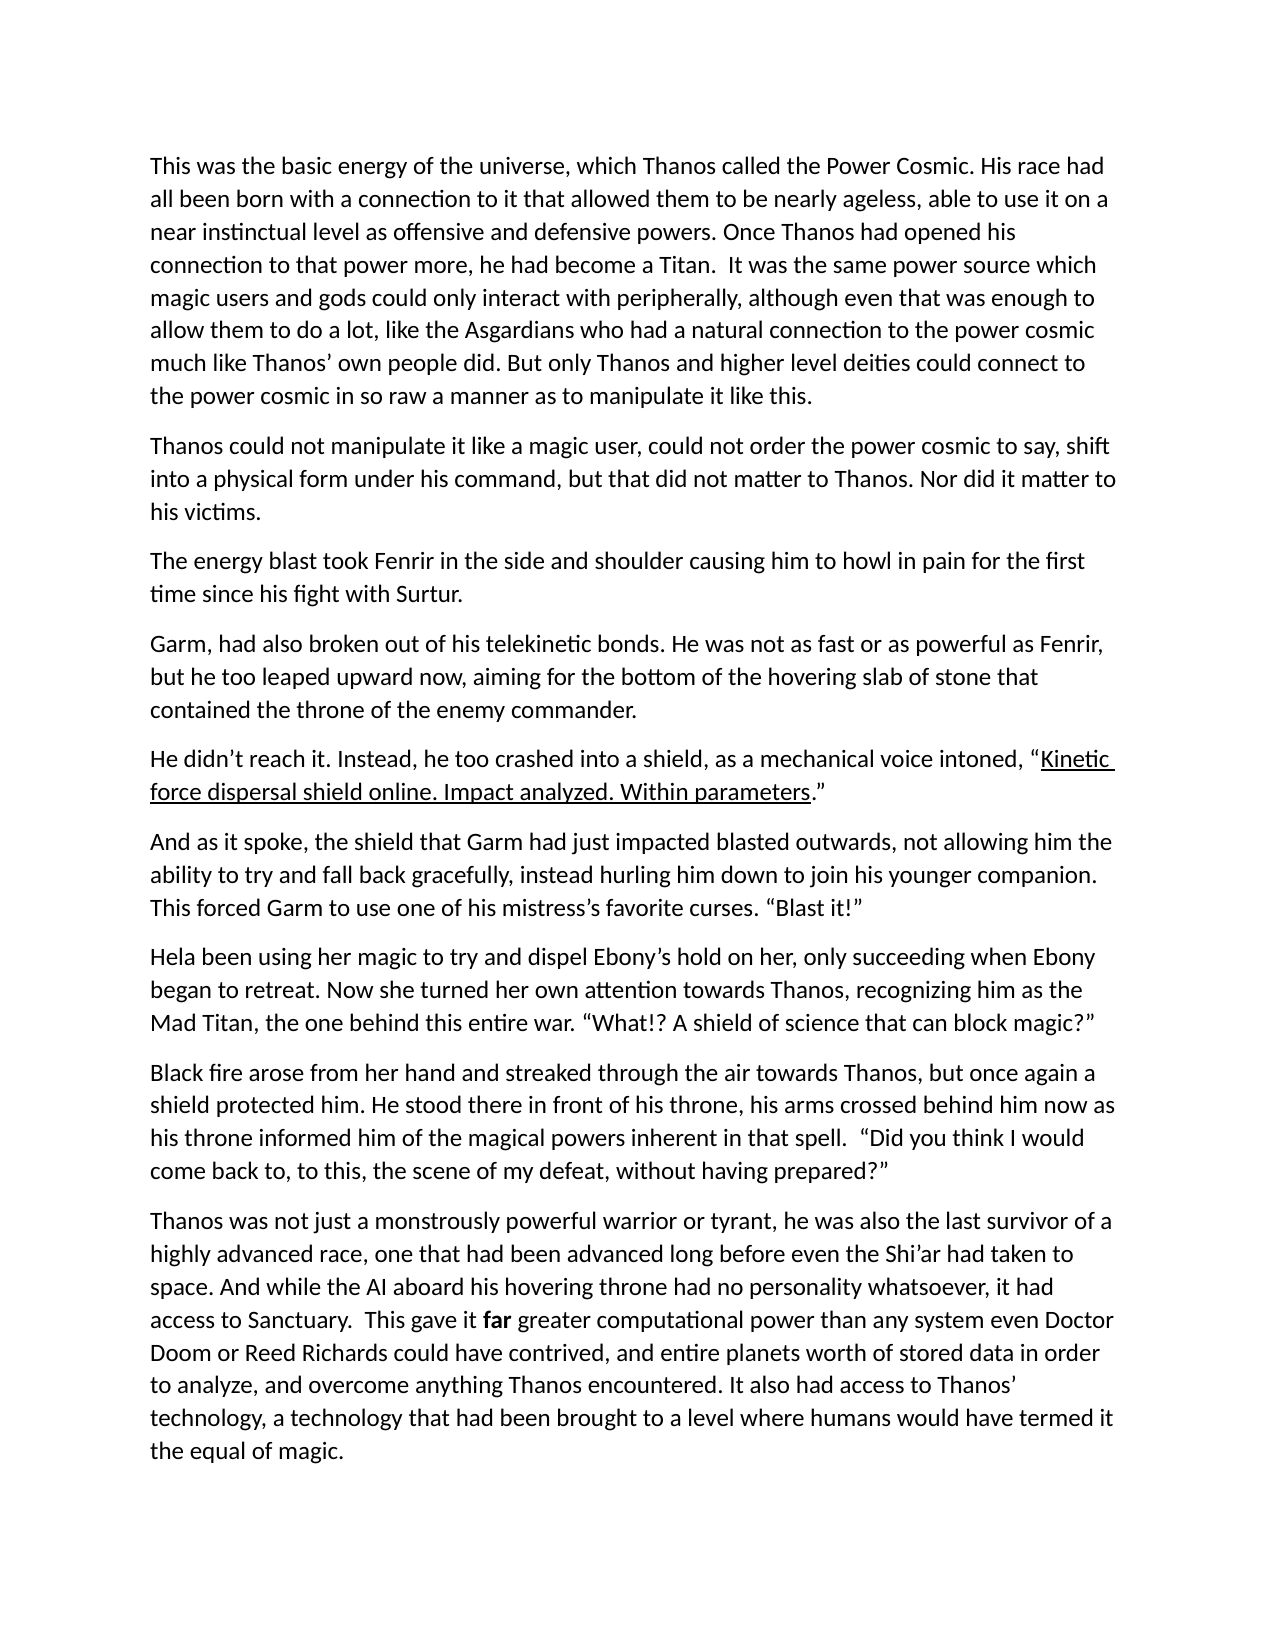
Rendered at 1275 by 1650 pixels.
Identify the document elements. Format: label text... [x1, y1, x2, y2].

text Thanos was not just a monstrously powerful warrior or tyrant, he was also the last survivor of a highly advanced race, one that had been advanced long before even the Shi’ar had taken to space. And while the AI aboard his hovering throne had no personality whatsoever, it had access to Sanctuary. This gave it far greater computational power than any system even Doctor Doom or Reed Richards could have contrived, and entire planets worth of stored data in order to analyze, and overcome anything Thanos encountered. It also had access to Thanos’ technology, a technology that had been brought to a level where humans would have termed it the equal of magic. [150, 1205, 1125, 1466]
text And as it spoke, the shield that Garm had just impacted blasted outwards, not allowing him the ability to try and fall back gracefully, instead hurling him down to join his younger companion. This forced Garm to use one of his mistress’s favorite curses. “Blast it!” [150, 826, 1125, 922]
text The energy blast took Fenrir in the side and shoulder causing him to howl in pain for the first time since his fight with Surtur. [150, 545, 1125, 609]
text Hela been using her magic to try and dispel Ebony’s hold on her, only succeeding when Ebony began to retreat. Now she turned her own attention towards Thanos, recognizing him as the Mad Titan, the one behind this entire war. “What!? A shield of science that can block magic?” [150, 941, 1125, 1038]
text He didn’t reach it. Instead, he too crashed into a shield, as a mechanical voice intoned, “Kinetic force dispersal shield online. Impact analyzed. Within parameters.” [150, 743, 1125, 807]
text Garm, had also broken out of his telekinetic bonds. He was not as fast or as powerful as Fenrir, but he too leaped upward now, aiming for the bottom of the hovering slab of stone that contained the throne of the enemy commander. [150, 628, 1125, 724]
text Black fire arose from her hand and streaked through the air towards Thanos, but once again a shield protected him. He stood there in front of his throne, his arms crossed behind him now as his throne informed him of the magical powers inherent in that spell. “Did you think I would come back to, to this, the scene of my defeat, without having prepared?” [150, 1057, 1125, 1186]
text This was the basic energy of the universe, which Thanos called the Power Cosmic. His race had all been born with a connection to it that allowed them to be nearly ageless, able to use it on a near instinctual level as offensive and defensive powers. Once Thanos had opened his connection to that power more, he had become a Titan. It was the same power source which magic users and gods could only interact with peripherally, although even that was enough to allow them to do a lot, like the Asgardians who had a natural connection to the power cosmic much like Thanos’ own people did. But only Thanos and higher level deities could connect to the power cosmic in so raw a manner as to manipulate it like this. [150, 150, 1125, 411]
text Thanos could not manipulate it like a magic user, could not order the power cosmic to say, shift into a physical form under his command, but that did not matter to Thanos. Nor did it matter to his victims. [150, 430, 1125, 526]
